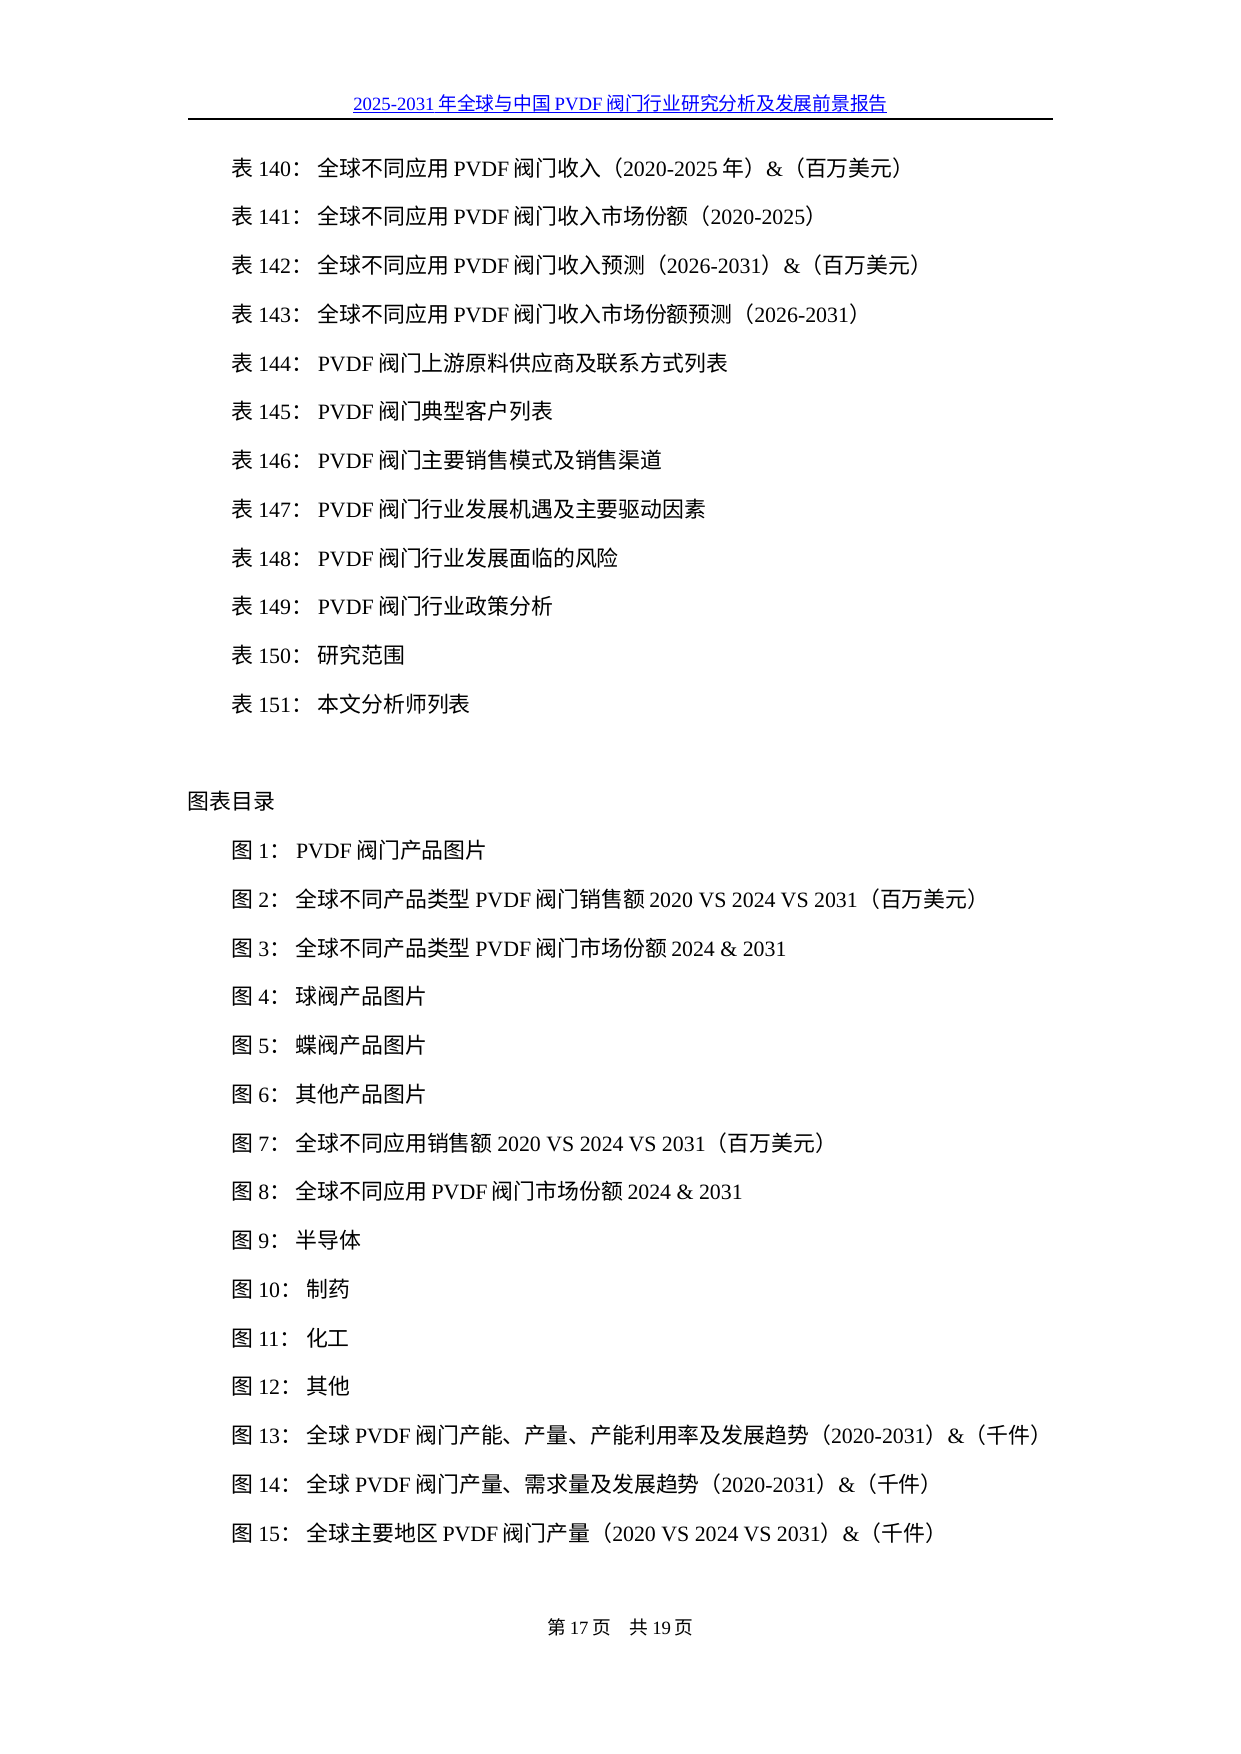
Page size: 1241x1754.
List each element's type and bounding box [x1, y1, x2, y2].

text [187, 150, 1053, 1548]
